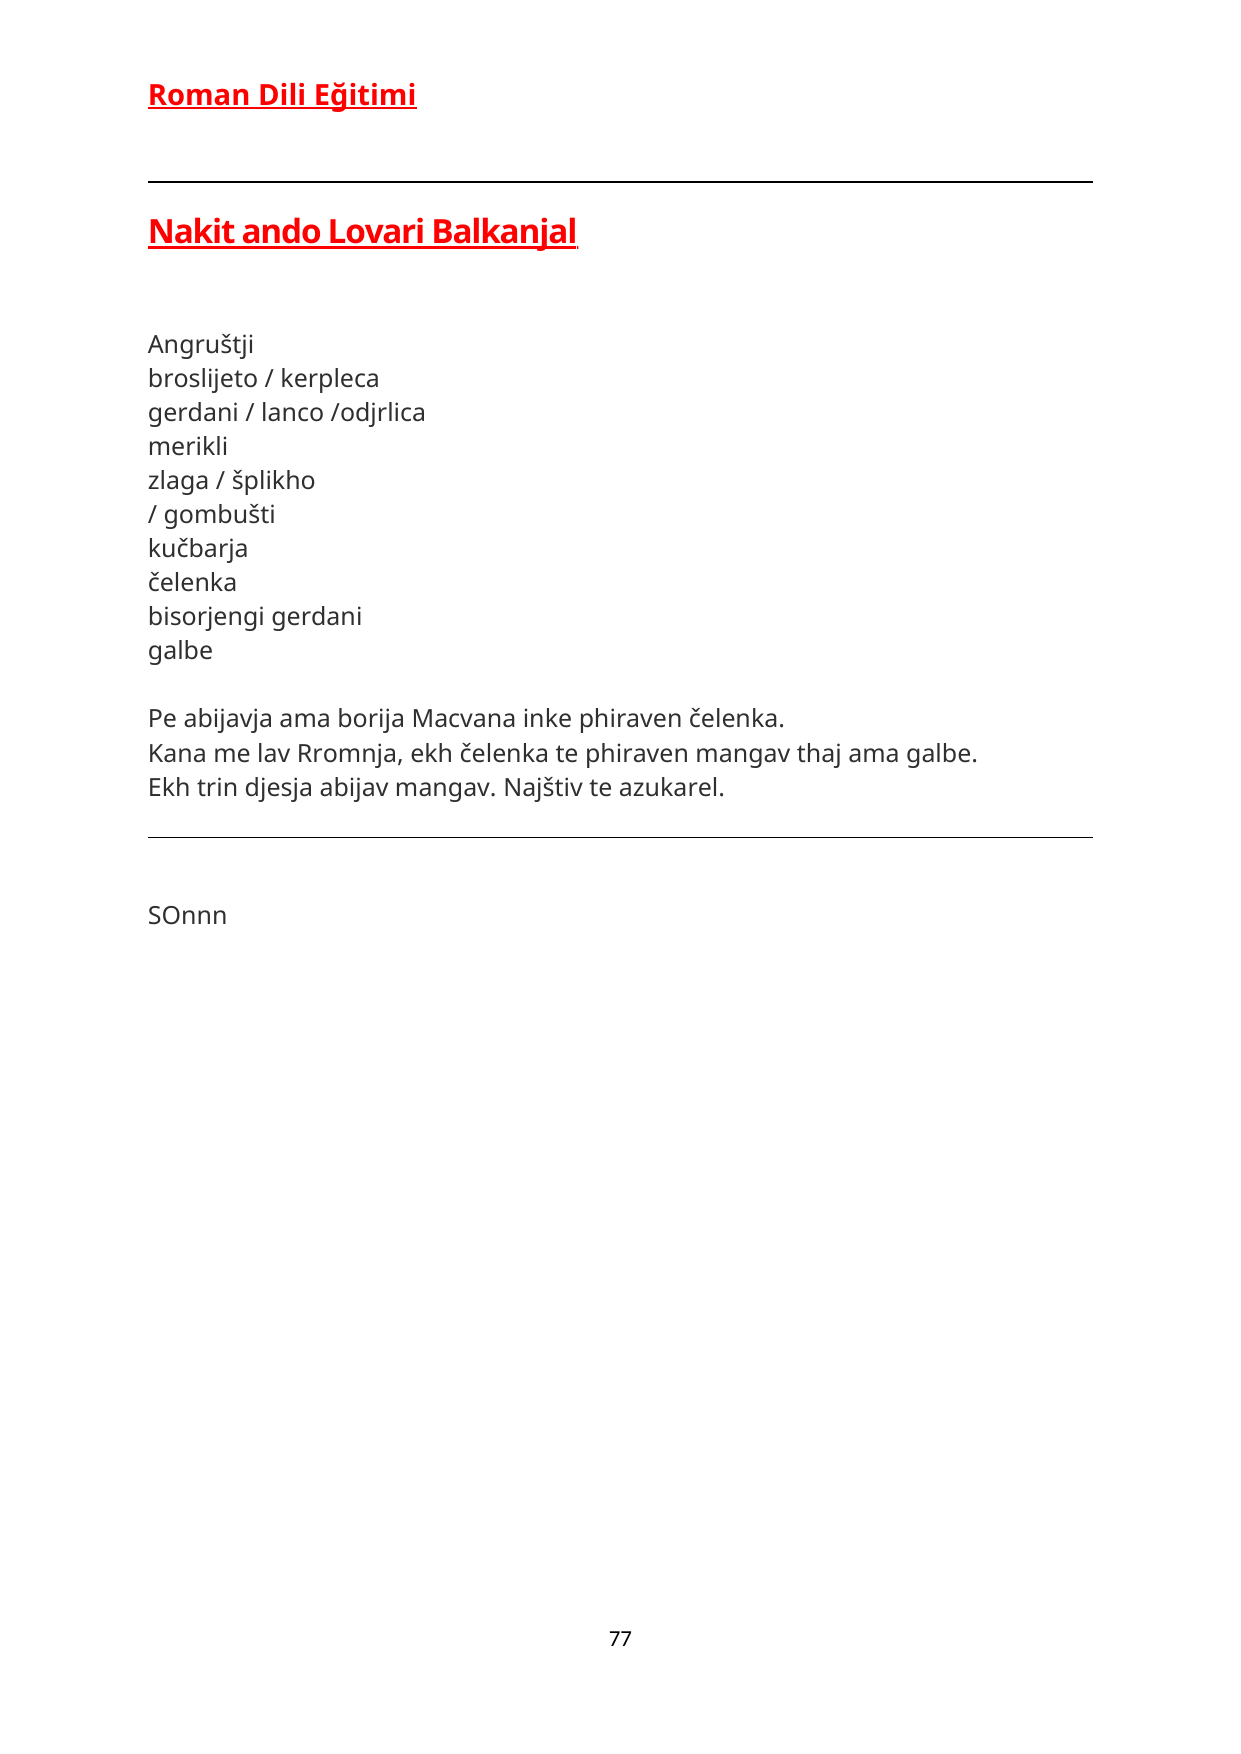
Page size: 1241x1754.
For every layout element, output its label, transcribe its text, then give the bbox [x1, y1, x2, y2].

text SOnnn [148, 898, 1093, 932]
text Angruštji broslijeto / kerpleca gerdani / lanco /odjrlica merikli zlaga / šplikho / gombušti kučbarja čelenka bisorjengi gerdani galbe Pe abijavja ama borija Macvana inke phiraven čelenka. Kana me lav Rromnja, ekh čelenka te phiraven mangav thaj ama galbe. Ekh trin djesja abijav mangav. Najštiv te azukarel. [148, 326, 1093, 803]
text Nakit ando Lovari Balkanjal [148, 208, 1093, 253]
